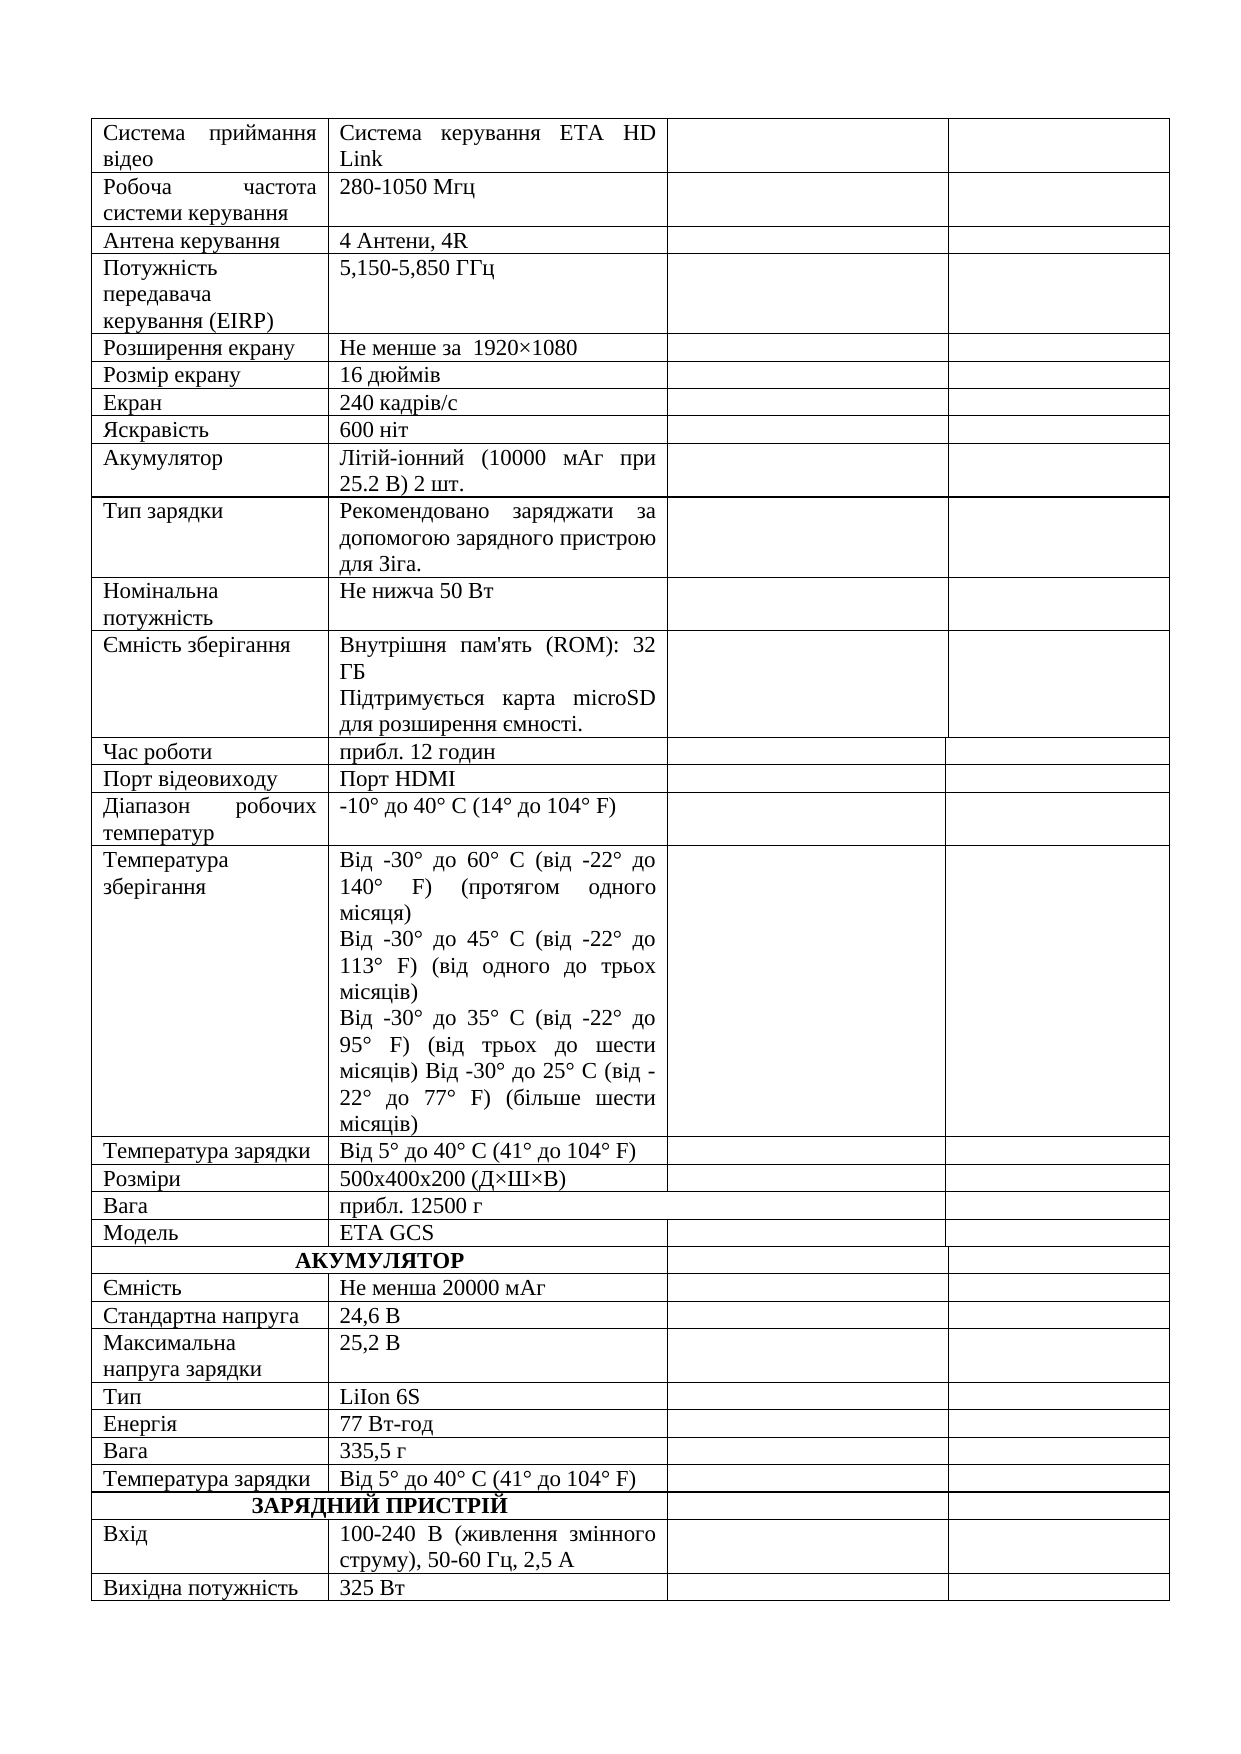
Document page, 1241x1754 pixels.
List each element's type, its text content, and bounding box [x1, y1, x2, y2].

table_cell 240 кадрів/с [329, 389, 667, 415]
table_cell Стандартна напруга [92, 1302, 328, 1328]
table_cell 600 ніт [329, 416, 667, 443]
table_cell 24,6 В [329, 1302, 667, 1328]
table_cell Тип зарядки [92, 498, 328, 577]
table_cell АКУМУЛЯТОР [92, 1247, 667, 1273]
table_cell прибл. 12500 г [329, 1192, 945, 1218]
table_cell [949, 254, 1169, 333]
table_cell Порт відеовиходу [92, 765, 328, 792]
table_cell [949, 1302, 1169, 1328]
table_cell Вага [92, 1438, 328, 1464]
table_cell Ємність [92, 1274, 328, 1301]
table_cell [668, 1574, 948, 1600]
table_cell Вага [92, 1192, 328, 1218]
table_cell [946, 765, 1169, 792]
table_cell Енергія [92, 1410, 328, 1437]
table_cell 325 Вт [329, 1574, 667, 1600]
table_cell [668, 631, 948, 737]
table_cell [668, 498, 948, 577]
table_cell 4 Антени, 4R [329, 227, 667, 253]
table_cell [949, 498, 1169, 577]
table_cell Час роботи [92, 738, 328, 764]
table_cell [668, 1220, 945, 1246]
table_cell Потужність передавача керування (EIRP) [92, 254, 328, 333]
table_cell 100-240 В (живлення змінного струму), 50-60 Гц, 2,5 А [329, 1520, 667, 1572]
table_cell [946, 1165, 1169, 1191]
table_cell Не нижча 50 Вт [329, 578, 667, 630]
table_cell Робоча частота системи керування [92, 173, 328, 226]
table_cell [668, 444, 948, 496]
table_cell Порт HDMI [329, 765, 667, 792]
table_cell Вхід [92, 1520, 328, 1572]
table_cell Яскравість [92, 416, 328, 443]
table_cell [949, 1493, 1169, 1519]
table_cell [668, 765, 945, 792]
table_cell Вихідна потужність [92, 1574, 328, 1600]
table_cell Від 5° до 40° C (41° до 104° F) [329, 1465, 667, 1491]
table_cell Антена керування [92, 227, 328, 253]
table_cell [668, 173, 948, 226]
table_cell [946, 1192, 1169, 1218]
table_cell [949, 631, 1169, 737]
table_cell [949, 416, 1169, 443]
table_cell 5,150-5,850 ГГц [329, 254, 667, 333]
table_cell [949, 1247, 1169, 1273]
table_cell [668, 1137, 945, 1164]
table_cell Розмір екрану [92, 362, 328, 388]
table_cell [668, 1438, 948, 1464]
table_cell [949, 389, 1169, 415]
table_cell [668, 119, 948, 172]
table_cell Екран [92, 389, 328, 415]
table_cell [946, 1220, 1169, 1246]
table_cell [668, 227, 948, 253]
table_cell [949, 1465, 1169, 1491]
table_cell [949, 1410, 1169, 1437]
table_cell 16 дюймів [329, 362, 667, 388]
table_cell [668, 1247, 948, 1273]
table_cell [668, 1383, 948, 1409]
table_cell Номінальна потужність [92, 578, 328, 630]
table_cell прибл. 12 годин [329, 738, 667, 764]
table_cell [949, 1520, 1169, 1572]
table_cell 500х400х200 (Д×Ш×В) [329, 1165, 667, 1191]
table_cell [949, 578, 1169, 630]
table_cell [668, 738, 945, 764]
table_cell [946, 846, 1169, 1136]
table_cell ETA GCS [329, 1220, 667, 1246]
table_cell Модель [92, 1220, 328, 1246]
table_cell Розміри [92, 1165, 328, 1191]
table_cell [668, 362, 948, 388]
table_cell [668, 334, 948, 361]
table_cell [668, 578, 948, 630]
table_cell [946, 738, 1169, 764]
table_cell [949, 1329, 1169, 1382]
table_cell 77 Вт-год [329, 1410, 667, 1437]
table_cell Система приймання відео [92, 119, 328, 172]
table_cell [949, 362, 1169, 388]
table_cell Ємність зберігання [92, 631, 328, 737]
table_cell Температура зарядки [92, 1465, 328, 1491]
table_cell Рекомендовано заряджати за допомогою зарядного пристрою для Зіга. [329, 498, 667, 577]
table_cell [949, 1438, 1169, 1464]
table_cell [668, 1410, 948, 1437]
table_cell Від -30° до 60° C (від -22° до 140° F) (протягом одного місяця) Від -30° до 45° C (від -22° до 113° F) (від одного до трьох місяців) Від -30° до 35° C (від -22° до 95° F) (від трьох до шести місяців) Від -30° до 25° C (від -22° до 77° F) (більше шести місяців) [329, 846, 667, 1136]
table_cell [668, 416, 948, 443]
table_cell Від 5° до 40° C (41° до 104° F) [329, 1137, 667, 1164]
table_cell [668, 1520, 948, 1572]
table_cell Тип [92, 1383, 328, 1409]
table_cell [668, 1274, 948, 1301]
table_cell [949, 227, 1169, 253]
table_cell [668, 389, 948, 415]
table_cell [668, 1493, 948, 1519]
table_cell ЗАРЯДНИЙ ПРИСТРІЙ [92, 1493, 667, 1519]
table_cell Температура зберігання [92, 846, 328, 1136]
table_cell Система керування ETA HD Link [329, 119, 667, 172]
table_cell [668, 1329, 948, 1382]
table_cell Діапазон робочих температур [92, 793, 328, 845]
table_cell Розширення екрану [92, 334, 328, 361]
table_cell [949, 444, 1169, 496]
table_cell -10° до 40° C (14° до 104° F) [329, 793, 667, 845]
table_cell LiIon 6S [329, 1383, 667, 1409]
table_cell [668, 254, 948, 333]
table_cell [946, 1137, 1169, 1164]
table_cell [668, 1465, 948, 1491]
table_cell [949, 334, 1169, 361]
table_cell Не менше за 1920×1080 [329, 334, 667, 361]
table_cell Не менша 20000 мАг [329, 1274, 667, 1301]
table_cell 335,5 г [329, 1438, 667, 1464]
table_cell 280-1050 Мгц [329, 173, 667, 226]
table_cell [949, 173, 1169, 226]
table_cell 25,2 В [329, 1329, 667, 1382]
table_cell [949, 1574, 1169, 1600]
table_cell [668, 1302, 948, 1328]
table_cell [668, 846, 945, 1136]
table_cell [949, 1274, 1169, 1301]
table_cell [668, 793, 945, 845]
table_cell Максимальна напруга зарядки [92, 1329, 328, 1382]
table_cell Літій-іонний (10000 мАг при 25.2 В) 2 шт. [329, 444, 667, 496]
table_cell Внутрішня пам'ять (ROM): 32 ГБ Підтримується карта microSD для розширення ємності. [329, 631, 667, 737]
table_cell [668, 1165, 945, 1191]
table_cell Акумулятор [92, 444, 328, 496]
table_cell [949, 119, 1169, 172]
table_cell Температура зарядки [92, 1137, 328, 1164]
table_cell [946, 793, 1169, 845]
table_cell [949, 1383, 1169, 1409]
